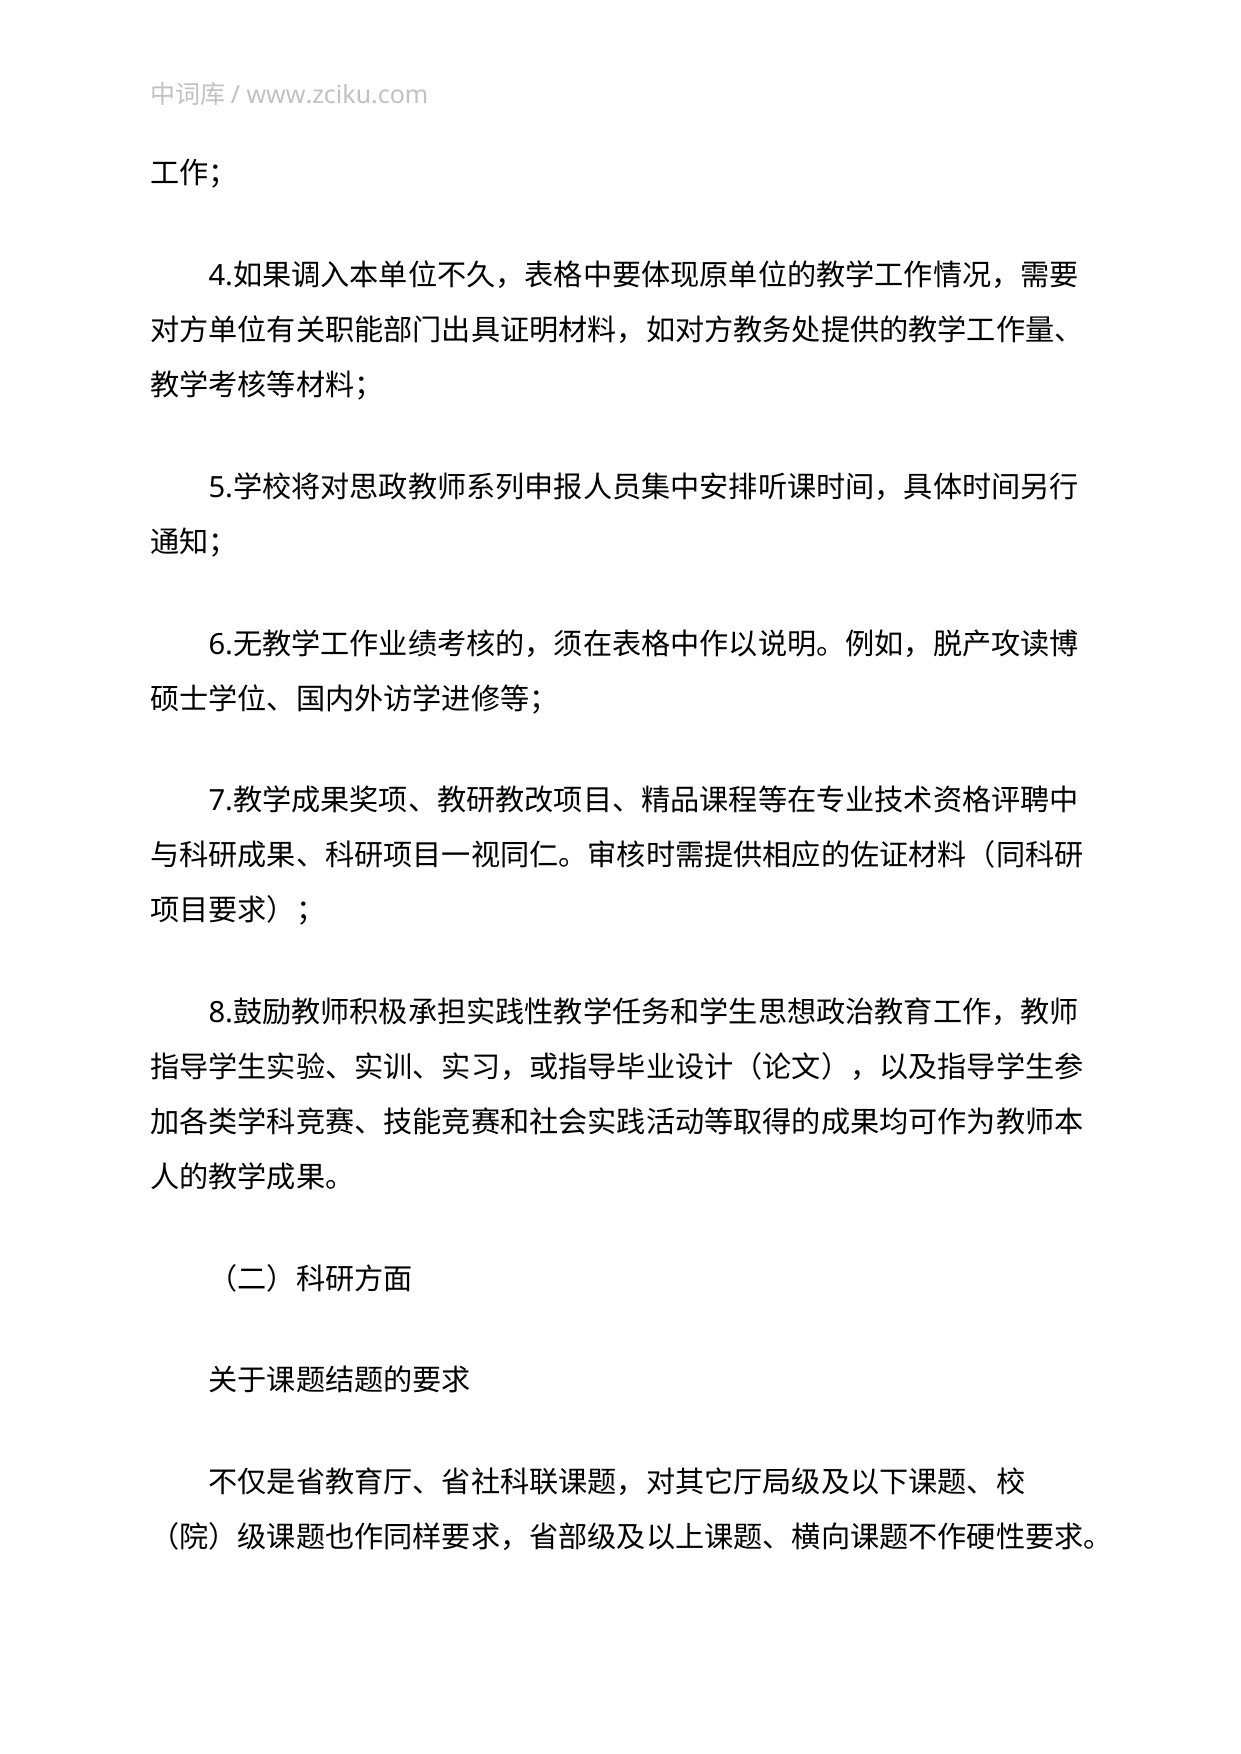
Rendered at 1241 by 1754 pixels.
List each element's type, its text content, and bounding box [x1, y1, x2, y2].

text 8.鼓励教师积极承担实践性教学任务和学生思想政治教育工作，教师指导学生实验、实训、实习，或指导毕业设计（论文），以及指导学生参加各类学科竞赛、技能竞赛和社会实践活动等取得的成果均可作为教师本人的教学成果。 [150, 989, 1090, 1196]
text （二）科研方面 [150, 1255, 1090, 1297]
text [150, 150, 1090, 192]
text 6.无教学工作业绩考核的，须在表格中作以说明。例如，脱产攻读博硕士学位、国内外访学进修等； [150, 620, 1090, 717]
text 4.如果调入本单位不久，表格中要体现原单位的教学工作情况，需要对方单位有关职能部门出具证明材料，如对方教务处提供的教学工作量、教学考核等材料； [150, 252, 1090, 404]
text 7.教学成果奖项、教研教改项目、精品课程等在专业技术资格评聘中与科研成果、科研项目一视同仁。审核时需提供相应的佐证材料（同科研项目要求）； [150, 777, 1090, 929]
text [150, 1459, 1090, 1556]
text 5.学校将对思政教师系列申报人员集中安排听课时间，具体时间另行通知； [150, 463, 1090, 561]
text 关于课题结题的要求 [150, 1357, 1090, 1399]
